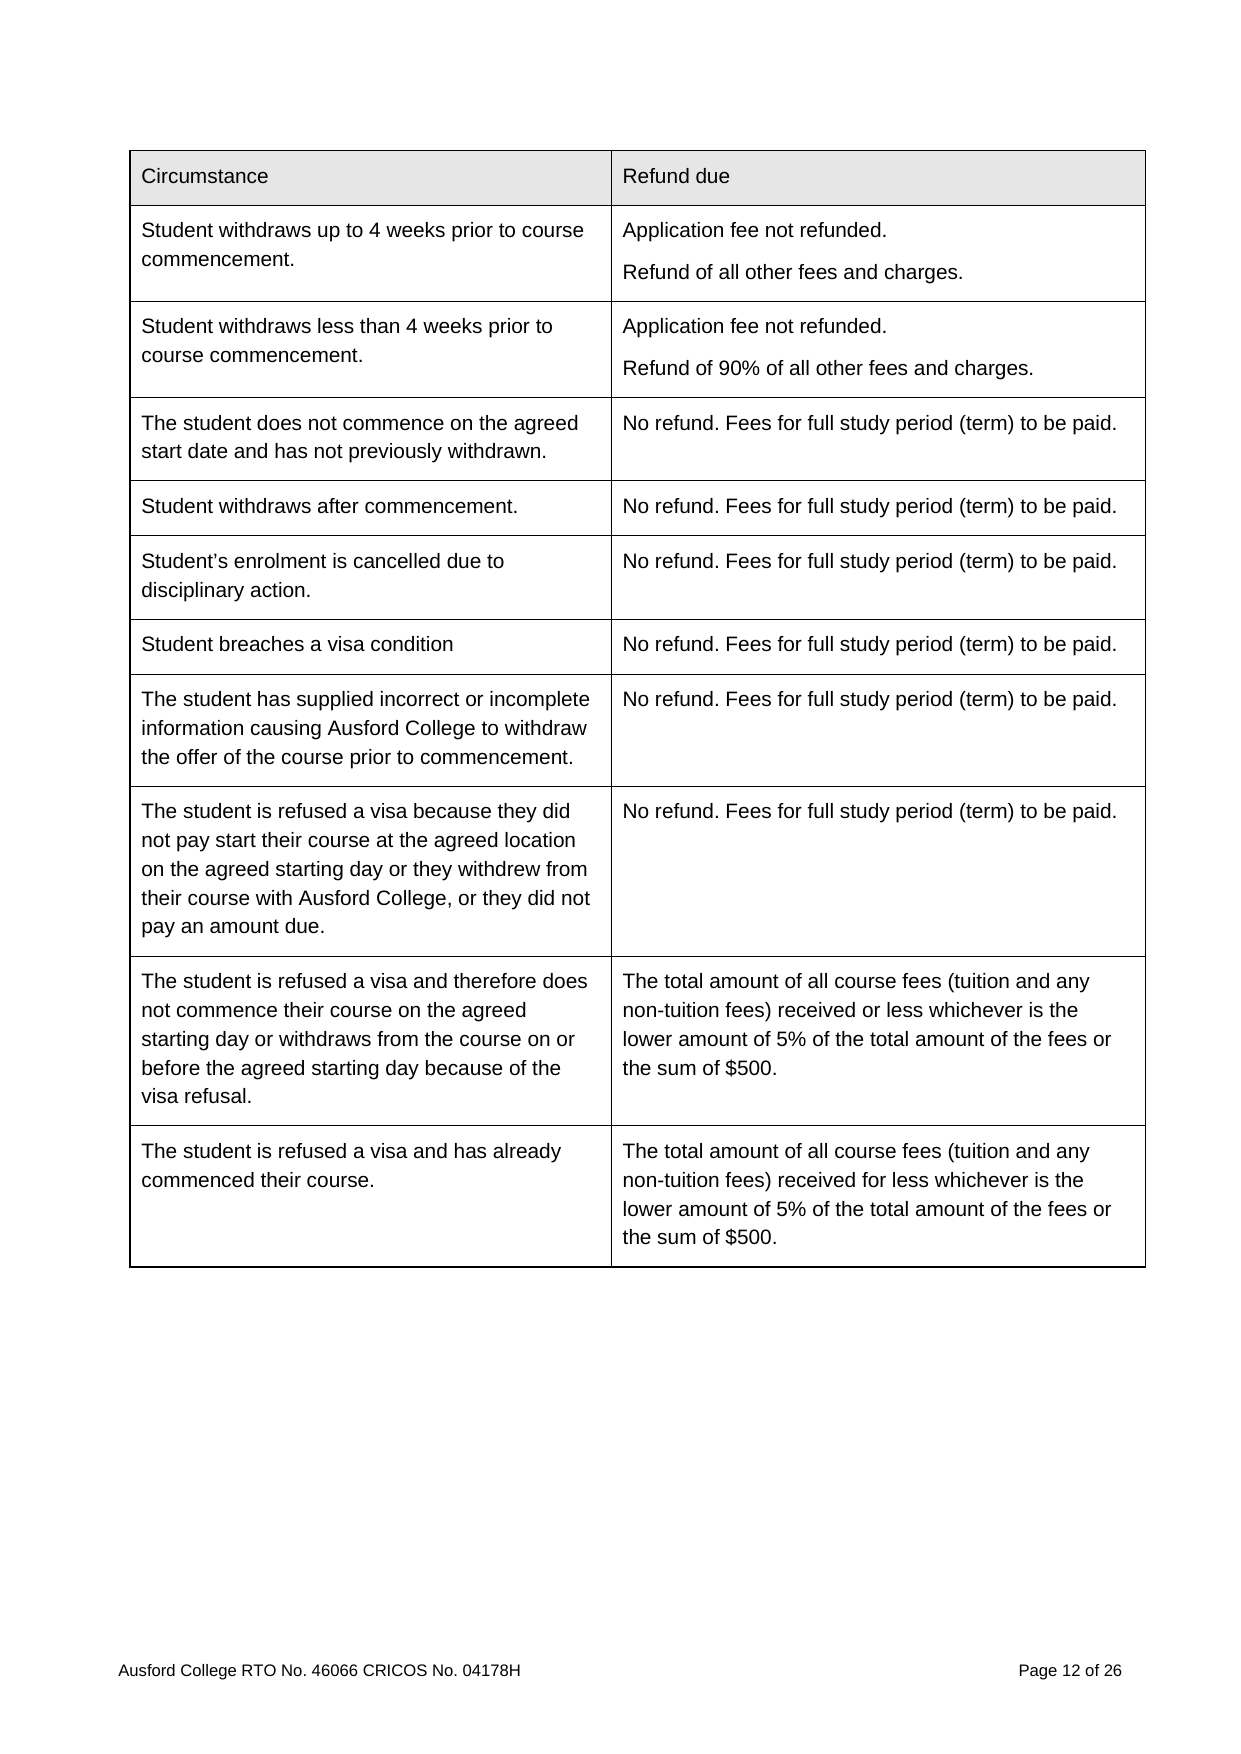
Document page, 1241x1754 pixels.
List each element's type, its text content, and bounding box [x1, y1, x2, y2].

table_cell The student is refused a visa and has already commenced their course. [131, 1126, 611, 1266]
table_cell The total amount of all course fees (tuition and any non-tuition fees) received or less whichever is the lower amount of 5% of the total amount of the fees or the sum of $500. [612, 957, 1145, 1125]
table_cell No refund. Fees for full study period (term) to be paid. [612, 675, 1145, 786]
table_cell Student withdraws up to 4 weeks prior to course commencement. [131, 206, 611, 301]
table_cell Application fee not refunded. Refund of 90% of all other fees and charges. [612, 302, 1145, 397]
table_cell The total amount of all course fees (tuition and any non-tuition fees) received for less whichever is the lower amount of 5% of the total amount of the fees or the sum of $500. [612, 1126, 1145, 1266]
table_cell Application fee not refunded. Refund of all other fees and charges. [612, 206, 1145, 301]
table_cell No refund. Fees for full study period (term) to be paid. [612, 787, 1145, 956]
table_cell Student withdraws after commencement. [131, 481, 611, 535]
table_cell Student breaches a visa condition [131, 620, 611, 673]
table_header Refund due [612, 151, 1145, 205]
table_cell No refund. Fees for full study period (term) to be paid. [612, 536, 1145, 619]
table_cell No refund. Fees for full study period (term) to be paid. [612, 398, 1145, 480]
table_cell Student withdraws less than 4 weeks prior to course commencement. [131, 302, 611, 397]
table_cell The student does not commence on the agreed start date and has not previously withdrawn. [131, 398, 611, 480]
table_cell Student’s enrolment is cancelled due to disciplinary action. [131, 536, 611, 619]
table_cell The student is refused a visa and therefore does not commence their course on the agreed starting day or withdraws from the course on or before the agreed starting day because of the visa refusal. [131, 957, 611, 1125]
table_cell No refund. Fees for full study period (term) to be paid. [612, 620, 1145, 673]
table_cell The student is refused a visa because they did not pay start their course at the agreed location on the agreed starting day or they withdrew from their course with Ausford College, or they did not pay an amount due. [131, 787, 611, 956]
table_header Circumstance [131, 151, 611, 205]
table_cell The student has supplied incorrect or incomplete information causing Ausford College to withdraw the offer of the course prior to commencement. [131, 675, 611, 786]
table_cell No refund. Fees for full study period (term) to be paid. [612, 481, 1145, 535]
